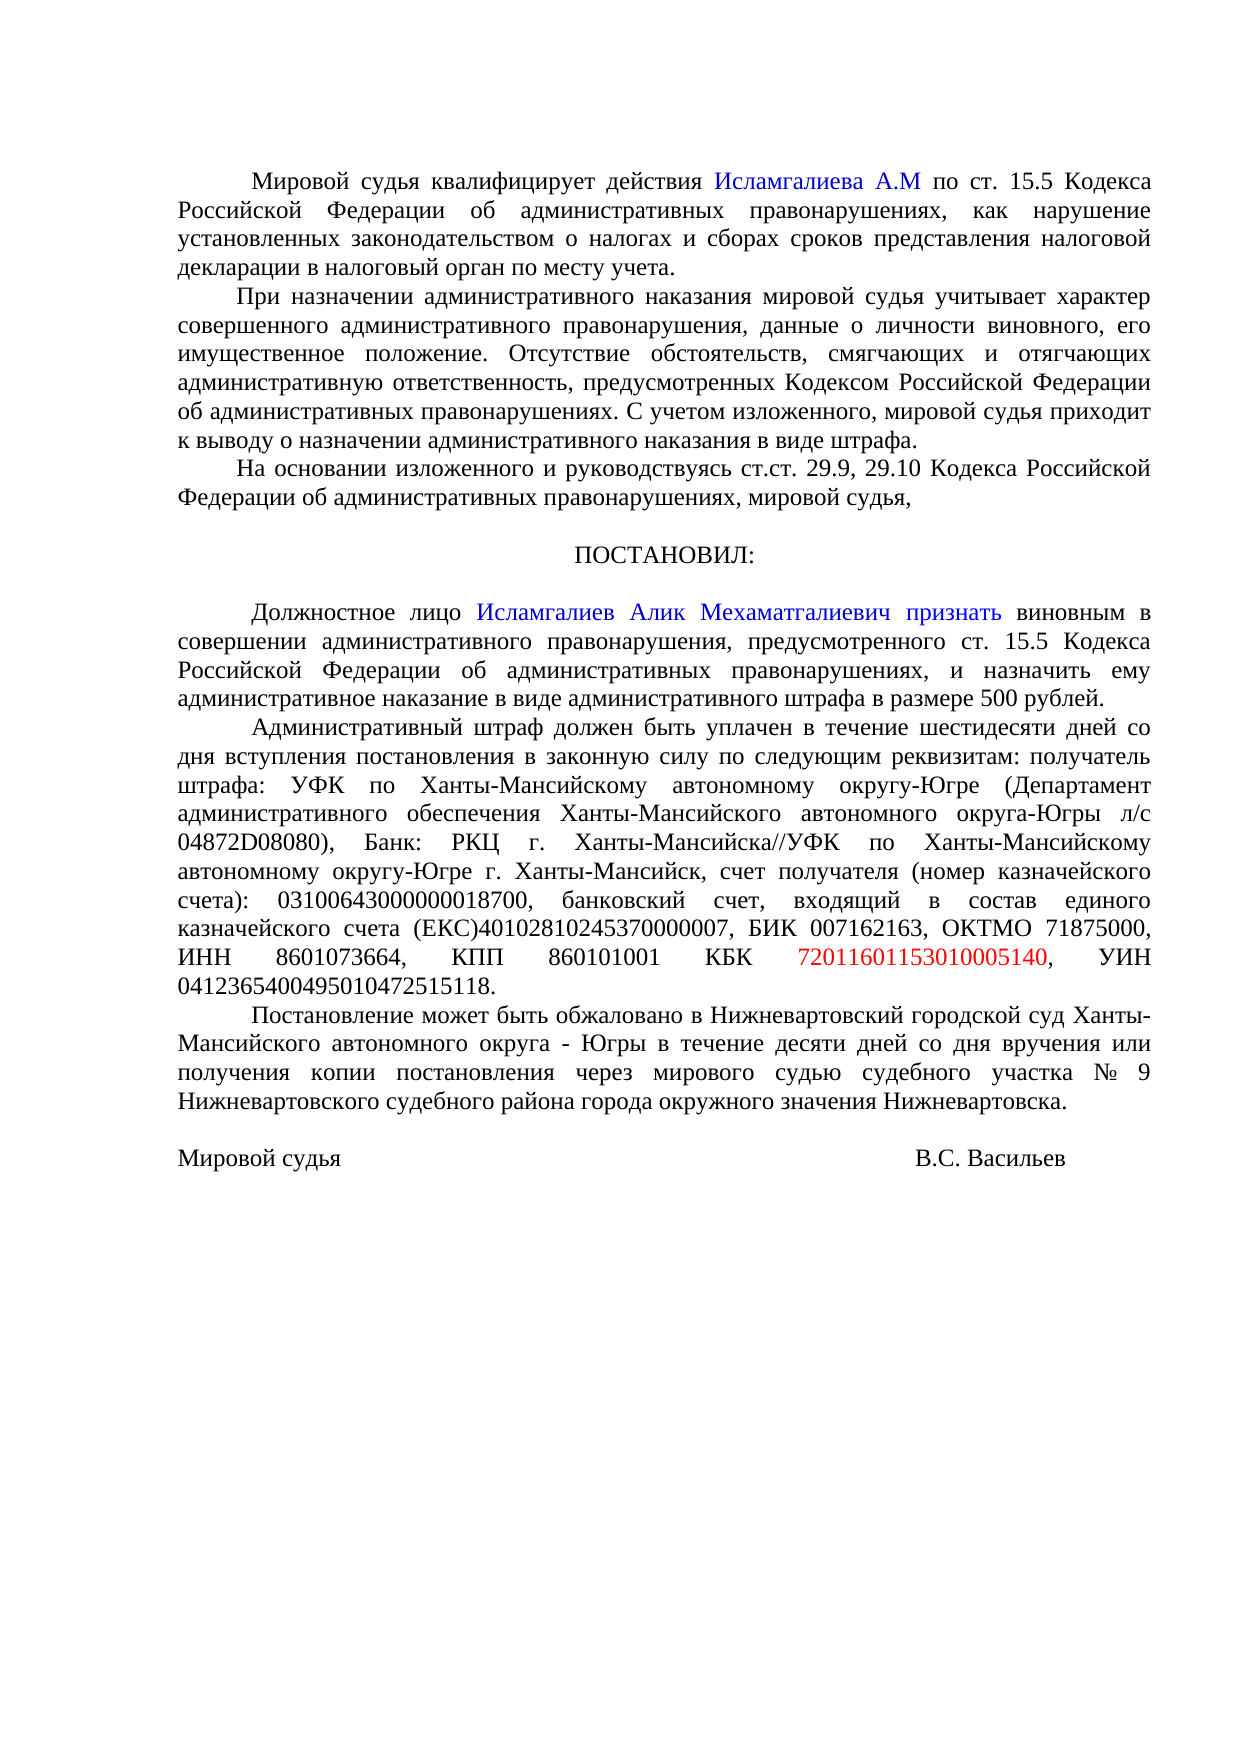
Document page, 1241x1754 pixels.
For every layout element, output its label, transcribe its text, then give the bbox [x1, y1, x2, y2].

text ПОСТАНОВИЛ: [177, 540, 1152, 568]
text Мировой судья квалифицирует действия Исламгалиева А.М по ст. 15.5 Кодекса Российской Федерации об административных правонарушениях, как нарушение установленных законодательством о налогах и сборах сроков представления налоговой декларации в налоговый орган по месту учета. [177, 166, 1152, 281]
text При назначении административного наказания мировой судья учитывает характер совершенного административного правонарушения, данные о личности виновного, его имущественное положение. Отсутствие обстоятельств, смягчающих и отягчающих административную ответственность, предусмотренных Кодексом Российской Федерации об административных правонарушениях. С учетом изложенного, мировой судья приходит к выводу о назначении административного наказания в виде штрафа. [177, 281, 1152, 453]
text Административный штраф должен быть уплачен в течение шестидесяти дней со дня вступления постановления в законную силу по следующим реквизитам: получатель штрафа: УФК по Ханты-Мансийскому автономному округу-Югре (Департамент административного обеспечения Ханты-Мансийского автономного округа-Югры л/с 04872D08080), Банк: РКЦ г. Ханты-Мансийска//УФК по Ханты-Мансийскому автономному округу-Югре г. Ханты-Мансийск, счет получателя (номер казначейского счета): 03100643000000018700, банковский счет, входящий в состав единого казначейского счета (ЕКС)40102810245370000007, БИК 007162163, ОКТМО 71875000, ИНН 8601073664, КПП 860101001 КБК 72011601153010005140, УИН 0412365400495010472515118. [177, 712, 1152, 1000]
text Мировой судья В.С. Васильев [177, 1143, 1152, 1172]
text Должностное лицо Исламгалиев Алик Мехаматгалиевич признать виновным в совершении административного правонарушения, предусмотренного ст. 15.5 Кодекса Российской Федерации об административных правонарушениях, и назначить ему административное наказание в виде административного штрафа в размере 500 рублей. [177, 597, 1152, 712]
text На основании изложенного и руководствуясь ст.ст. 29.9, 29.10 Кодекса Российской Федерации об административных правонарушениях, мировой судья, [177, 453, 1152, 511]
text Постановление может быть обжаловано в Нижневартовский городской суд Ханты-Мансийского автономного округа - Югры в течение десяти дней со дня вручения или получения копии постановления через мирового судью судебного участка № 9 Нижневартовского судебного района города окружного значения Нижневартовска. [177, 1000, 1152, 1115]
